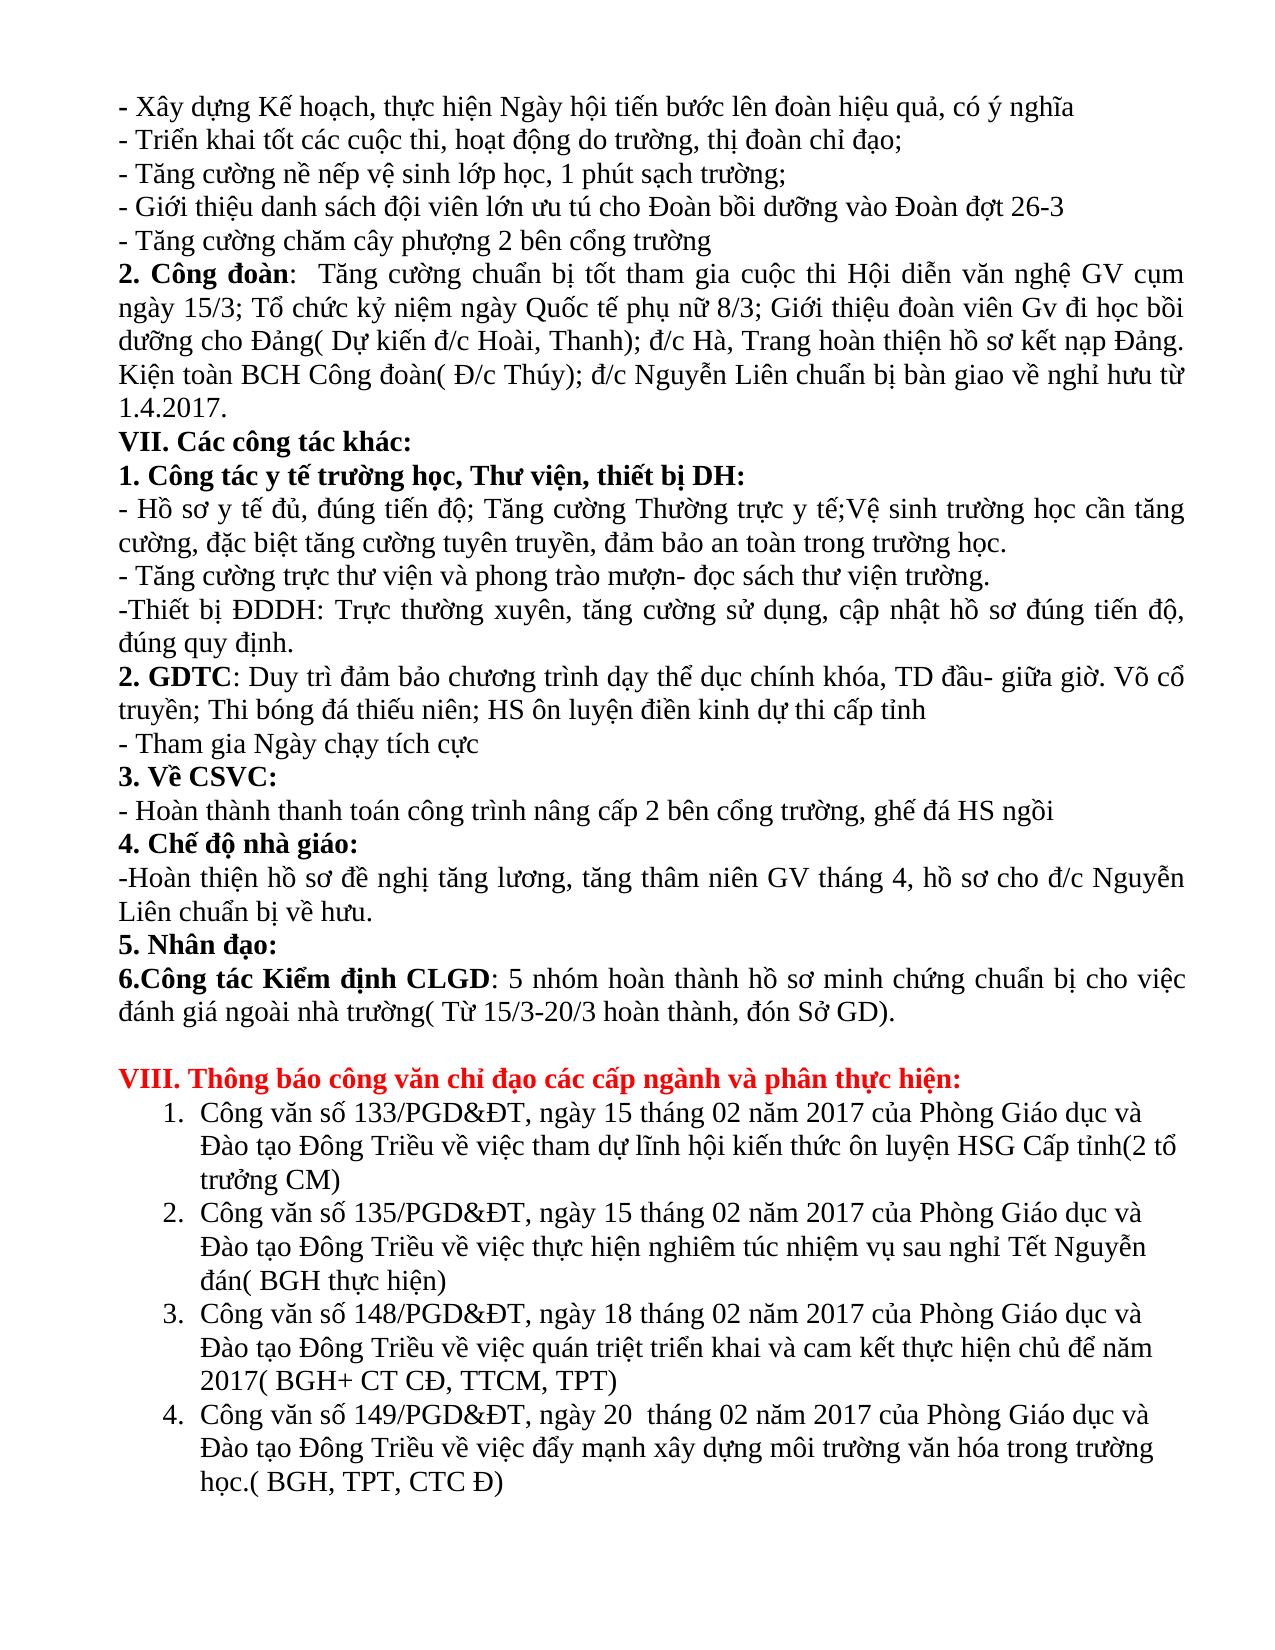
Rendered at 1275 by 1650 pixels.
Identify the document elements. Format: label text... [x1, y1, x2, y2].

text - Tăng cường chăm cây phượng 2 bên cổng trường [118, 223, 1186, 256]
list Công văn số 148/PGD&ĐT, ngày 18 tháng 02 năm 2017 của Phòng Giáo dục và Đào tạo Đông Triều về việc quán triệt triển khai và cam kết thực hiện chủ để năm 2017( BGH+ CT CĐ, TTCM, TPT) [162, 1296, 1186, 1397]
text 2. GDTC: Duy trì đảm bảo chương trình dạy thể dục chính khóa, TD đầu- giữa giờ. Võ cổ truyền; Thi bóng đá thiếu niên; HS ôn luyện điền kinh dự thi cấp tỉnh [118, 659, 1186, 726]
text 4. Chế độ nhà giáo: [118, 827, 1186, 860]
text 5. Nhân đạo: [118, 927, 1186, 961]
text - Xây dựng Kế hoạch, thực hiện Ngày hội tiến bước lên đoàn hiệu quả, có ý nghĩa [118, 89, 1186, 122]
text - Tăng cường nề nếp vệ sinh lớp học, 1 phút sạch trường; [118, 156, 1186, 189]
text - Tham gia Ngày chạy tích cực [118, 726, 1186, 759]
list Công văn số 135/PGD&ĐT, ngày 15 tháng 02 năm 2017 của Phòng Giáo dục và Đào tạo Đông Triều về việc thực hiện nghiêm túc nhiệm vụ sau nghỉ Tết Nguyễn đán( BGH thực hiện) [162, 1196, 1186, 1296]
text - Hồ sơ y tế đủ, đúng tiến độ; Tăng cường Thường trực y tế;Vệ sinh trường học cần tăng cường, đặc biệt tăng cường tuyên truyền, đảm bảo an toàn trong trường học. [118, 491, 1186, 558]
text -Thiết bị ĐDDH: Trực thường xuyên, tăng cường sử dụng, cập nhật hồ sơ đúng tiến độ, đúng quy định. [118, 592, 1186, 659]
text -Hoàn thiện hồ sơ đề nghị tăng lương, tăng thâm niên GV tháng 4, hồ sơ cho đ/c Nguyễn Liên chuẩn bị về hưu. [118, 860, 1186, 927]
text VII. Các công tác khác: [118, 424, 1186, 458]
text - Hoàn thành thanh toán công trình nâng cấp 2 bên cổng trường, ghế đá HS ngồi [118, 793, 1186, 827]
text 2. Công đoàn: Tăng cường chuẩn bị tốt tham gia cuộc thi Hội diễn văn nghệ GV cụm ngày 15/3; Tổ chức kỷ niệm ngày Quốc tế phụ nữ 8/3; Giới thiệu đoàn viên Gv đi học bồi dưỡng cho Đảng( Dự kiến đ/c Hoài, Thanh); đ/c Hà, Trang hoàn thiện hồ sơ kết nạp Đảng. Kiện toàn BCH Công đoàn( Đ/c Thúy); đ/c Nguyễn Liên chuẩn bị bàn giao về nghỉ hưu từ 1.4.2017. [118, 256, 1186, 424]
text 3. Về CSVC: [118, 759, 1186, 793]
list Công văn số 133/PGD&ĐT, ngày 15 tháng 02 năm 2017 của Phòng Giáo dục và Đào tạo Đông Triều về việc tham dự lĩnh hội kiến thức ôn luyện HSG Cấp tỉnh(2 tổ trưởng CM) [162, 1095, 1186, 1196]
text 1. Công tác y tế trường học, Thư viện, thiết bị DH: [118, 458, 1186, 491]
text VIII. Thông báo công văn chỉ đạo các cấp ngành và phân thực hiện: [118, 1061, 1186, 1095]
text - Tăng cường trực thư viện và phong trào mượn- đọc sách thư viện trường. [118, 558, 1186, 592]
text - Giới thiệu danh sách đội viên lớn ưu tú cho Đoàn bồi dưỡng vào Đoàn đợt 26-3 [118, 189, 1186, 223]
text - Triển khai tốt các cuộc thi, hoạt động do trường, thị đoàn chỉ đạo; [118, 122, 1186, 156]
list Công văn số 149/PGD&ĐT, ngày 20 tháng 02 năm 2017 của Phòng Giáo dục và Đào tạo Đông Triều về việc đẩy mạnh xây dựng môi trường văn hóa trong trường học.( BGH, TPT, CTC Đ) [162, 1397, 1186, 1497]
text 6.Công tác Kiểm định CLGD: 5 nhóm hoàn thành hồ sơ minh chứng chuẩn bị cho việc đánh giá ngoài nhà trường( Từ 15/3-20/3 hoàn thành, đón Sở GD). [118, 961, 1186, 1028]
